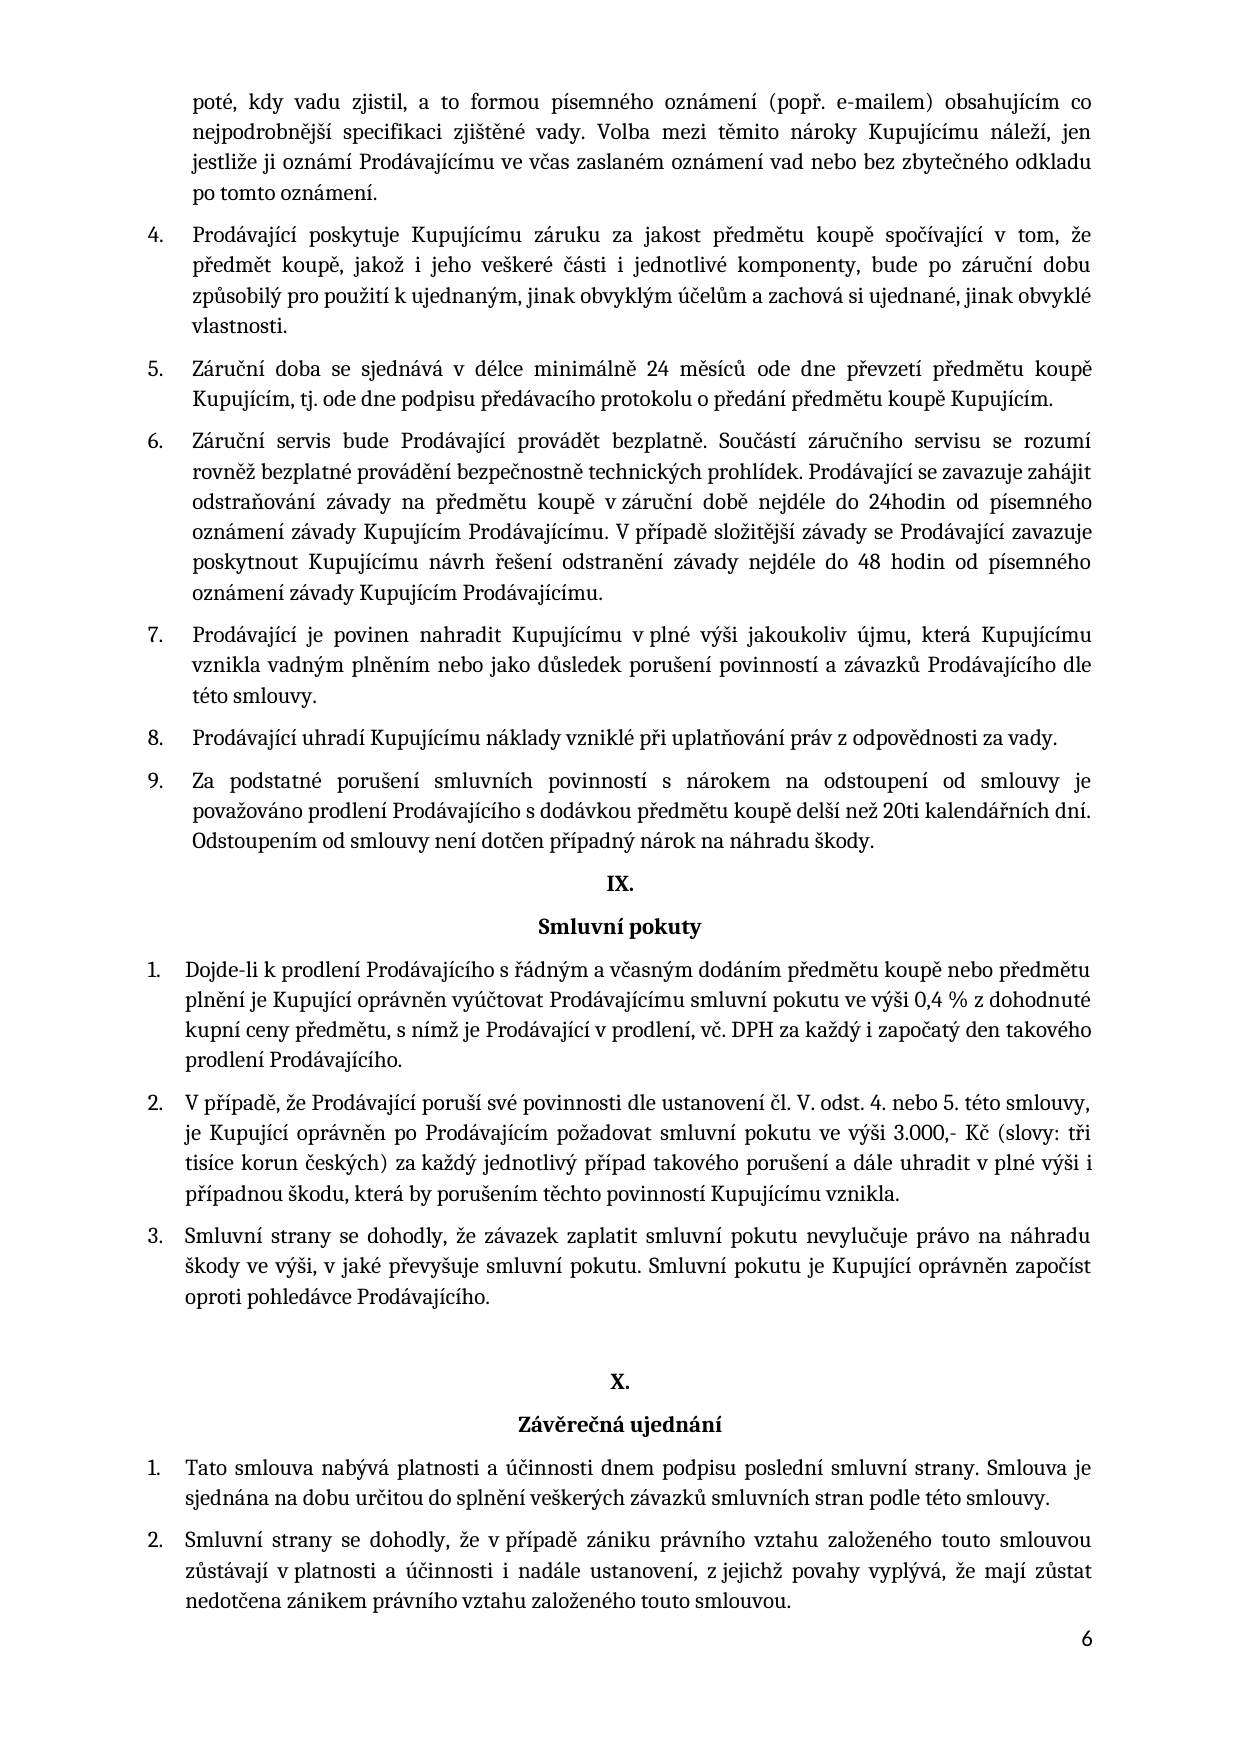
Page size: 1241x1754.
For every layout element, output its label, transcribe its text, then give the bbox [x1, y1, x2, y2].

text X. [148, 1369, 1092, 1395]
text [148, 89, 1092, 206]
list V případě, že Prodávající poruší své povinnosti dle ustanovení čl. V. odst. 4. nebo 5. této smlouvy, je Kupující oprávněn po Prodávajícím požadovat smluvní pokutu ve výši 3.000,- Kč (slovy: tři tisíce korun českých) za každý jednotlivý případ takového porušení a dále uhradit v plné výši i případnou škodu, která by porušením těchto povinností Kupujícímu vznikla. [148, 1090, 1092, 1207]
text Smluvní pokuty [148, 914, 1092, 940]
text Závěrečná ujednání [148, 1412, 1092, 1438]
list Prodávající uhradí Kupujícímu náklady vzniklé při uplatňování práv z odpovědnosti za vady. [148, 725, 1092, 751]
list Tato smlouva nabývá platnosti a účinnosti dnem podpisu poslední smluvní strany. Smlouva je sjednána na dobu určitou do splnění veškerých závazků smluvních stran podle této smlouvy. [148, 1454, 1092, 1511]
list Dojde-li k prodlení Prodávajícího s řádným a včasným dodáním předmětu koupě nebo předmětu plnění je Kupující oprávněn vyúčtovat Prodávajícímu smluvní pokutu ve výši 0,4 % z dohodnuté kupní ceny předmětu, s nímž je Prodávající v prodlení, vč. DPH za každý i započatý den takového prodlení Prodávajícího. [148, 956, 1092, 1073]
list Smluvní strany se dohodly, že v případě zániku právního vztahu založeného touto smlouvou zůstávají v platnosti a účinnosti i nadále ustanovení, z jejichž povahy vyplývá, že mají zůstat nedotčena zánikem právního vztahu založeného touto smlouvou. [148, 1527, 1092, 1614]
list Záruční doba se sjednává v délce minimálně 24 měsíců ode dne převzetí předmětu koupě Kupujícím, tj. ode dne podpisu předávacího protokolu o předání předmětu koupě Kupujícím. [148, 355, 1092, 412]
list Za podstatné porušení smluvních povinností s nárokem na odstoupení od smlouvy je považováno prodlení Prodávajícího s dodávkou předmětu koupě delší než 20ti kalendářních dní. Odstoupením od smlouvy není dotčen případný nárok na náhradu škody. [148, 768, 1092, 854]
list Smluvní strany se dohodly, že závazek zaplatit smluvní pokutu nevylučuje právo na náhradu škody ve výši, v jaké převyšuje smluvní pokutu. Smluvní pokutu je Kupující oprávněn započíst oproti pohledávce Prodávajícího. [148, 1223, 1092, 1310]
list Prodávající je povinen nahradit Kupujícímu v plné výši jakoukoliv újmu, která Kupujícímu vznikla vadným plněním nebo jako důsledek porušení povinností a závazků Prodávajícího dle této smlouvy. [148, 622, 1092, 709]
text IX. [148, 871, 1092, 897]
list Záruční servis bude Prodávající provádět bezplatně. Součástí záručního servisu se rozumí rovněž bezplatné provádění bezpečnostně technických prohlídek. Prodávající se zavazuje zahájit odstraňování závady na předmětu koupě v záruční době nejdéle do 24hodin od písemného oznámení závady Kupujícím Prodávajícímu. V případě složitější závady se Prodávající zavazuje poskytnout Kupujícímu návrh řešení odstranění závady nejdéle do 48 hodin od písemného oznámení závady Kupujícím Prodávajícímu. [148, 428, 1092, 606]
list Prodávající poskytuje Kupujícímu záruku za jakost předmětu koupě spočívající v tom, že předmět koupě, jakož i jeho veškeré části i jednotlivé komponenty, bude po záruční dobu způsobilý pro použití k ujednaným, jinak obvyklým účelům a zachová si ujednané, jinak obvyklé vlastnosti. [148, 222, 1092, 339]
